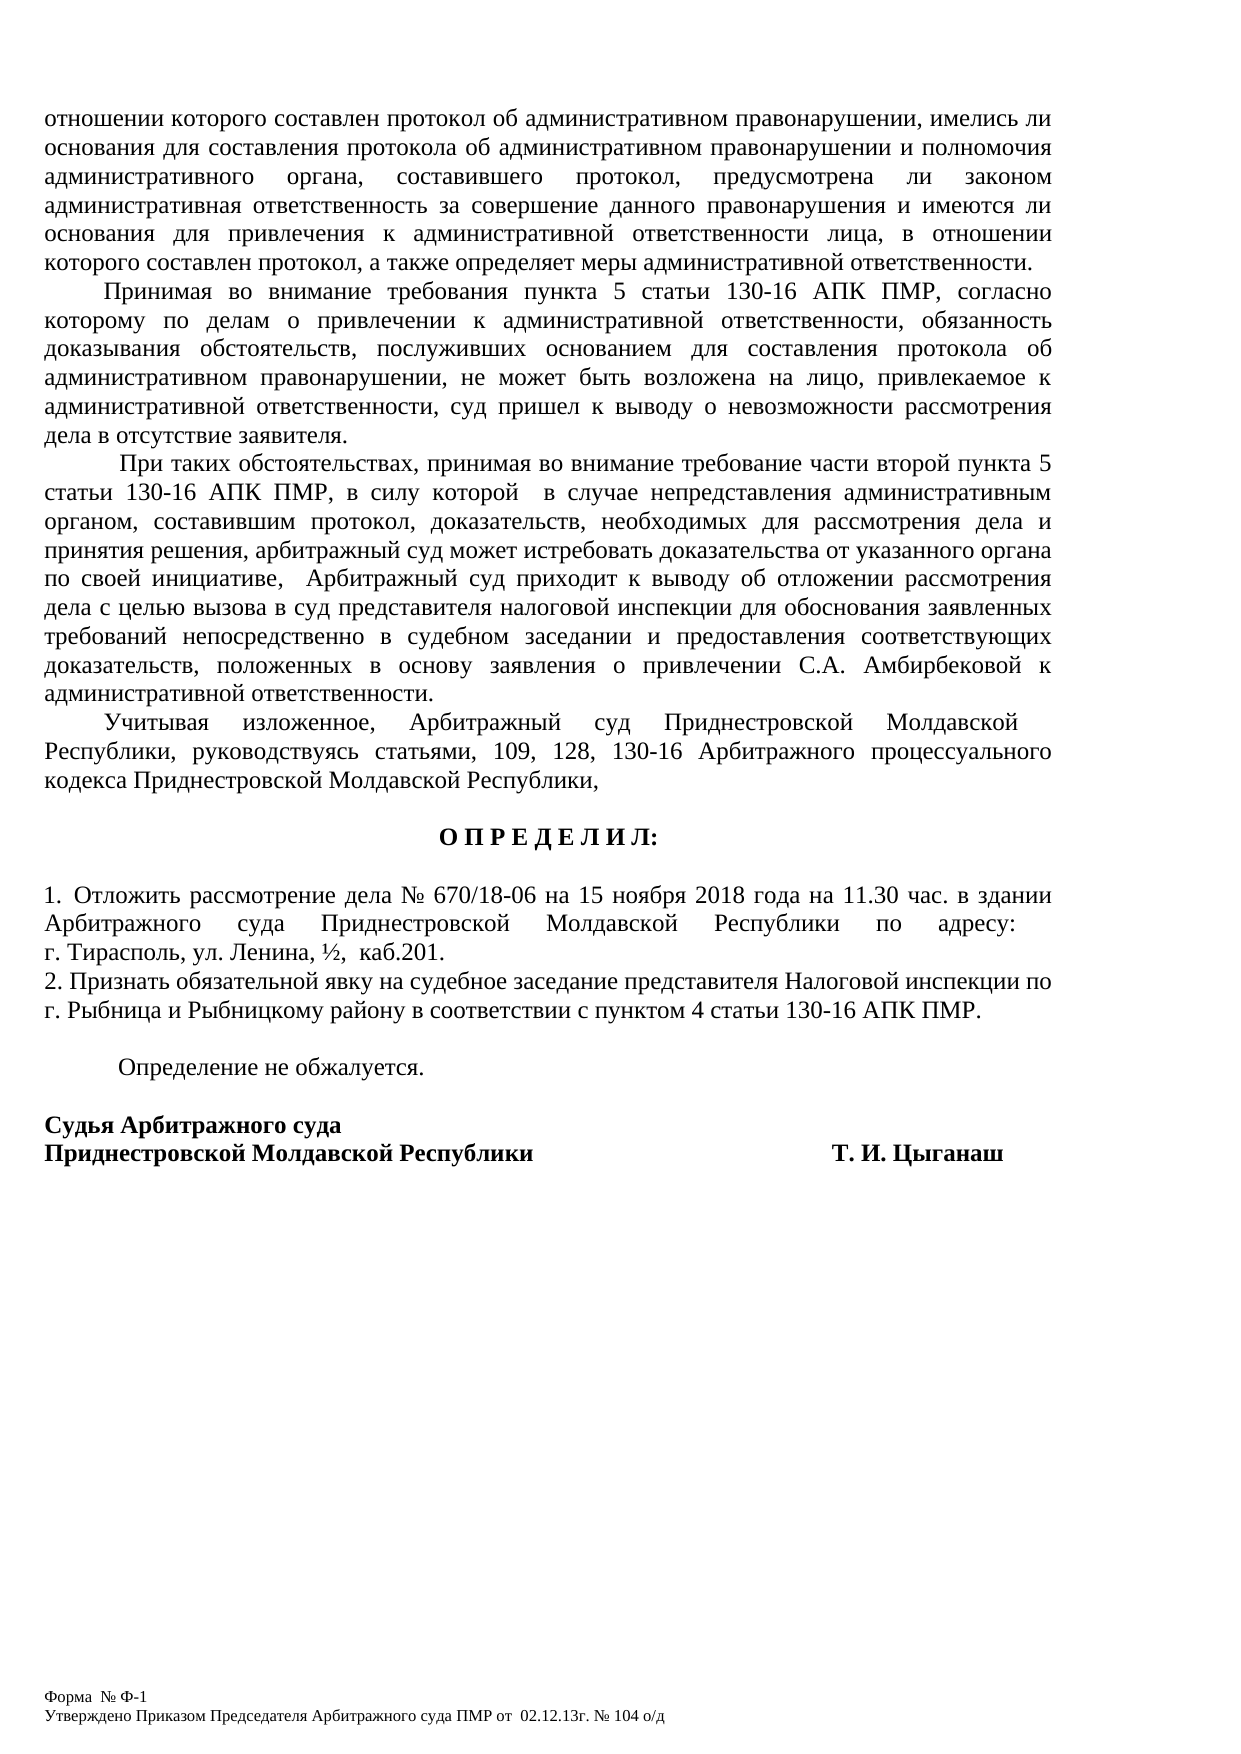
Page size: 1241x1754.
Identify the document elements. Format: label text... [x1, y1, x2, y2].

text 2. Признать обязательной явку на судебное заседание представителя Налоговой инспекции по г. Рыбница и Рыбницкому району в соответствии с пунктом 4 статьи 130-16 АПК ПМР. [44, 966, 1053, 1023]
text Учитывая изложенное, Арбитражный суд Приднестровской Молдавской Республики, руководствуясь статьями, 109, 128, 130-16 Арбитражного процессуального кодекса Приднестровской Молдавской Республики, [44, 707, 1053, 793]
text При таких обстоятельствах, принимая во внимание требование части второй пункта 5 статьи 130-16 АПК ПМР, в силу которой в случае непредставления административным органом, составившим протокол, доказательств, необходимых для рассмотрения дела и принятия решения, арбитражный суд может истребовать доказательства от указанного органа по своей инициативе, Арбитражный суд приходит к выводу об отложении рассмотрения дела с целью вызова в суд представителя налоговой инспекции для обоснования заявленных требований непосредственно в судебном заседании и предоставления соответствующих доказательств, положенных в основу заявления о привлечении С.А. Амбирбековой к административной ответственности. [44, 448, 1053, 592]
text Судья Арбитражного суда [44, 1110, 1053, 1138]
text О П Р Е Д Е Л И Л: [44, 822, 1053, 851]
text Определение не обжалуется. [44, 1052, 1053, 1081]
text Принимая во внимание требования пункта 5 статьи 130-16 АПК ПМР, согласно которому по делам о привлечении к административной ответственности, обязанность доказывания обстоятельств, послуживших основанием для составления протокола об административном правонарушении, не может быть возложена на лицо, привлекаемое к административной ответственности, суд пришел к выводу о невозможности рассмотрения дела в отсутствие заявителя. [44, 276, 1053, 448]
text Приднестровской Молдавской Республики Т. И. Цыганаш [44, 1138, 1053, 1167]
list Отложить рассмотрение дела № 670/18-06 на 15 ноября 2018 года на 11.30 час. в здании Арбитражного суда Приднестровской Молдавской Республики по адресу: г. Тирасполь, ул. Ленина, ½, каб.201. [43, 880, 1053, 966]
